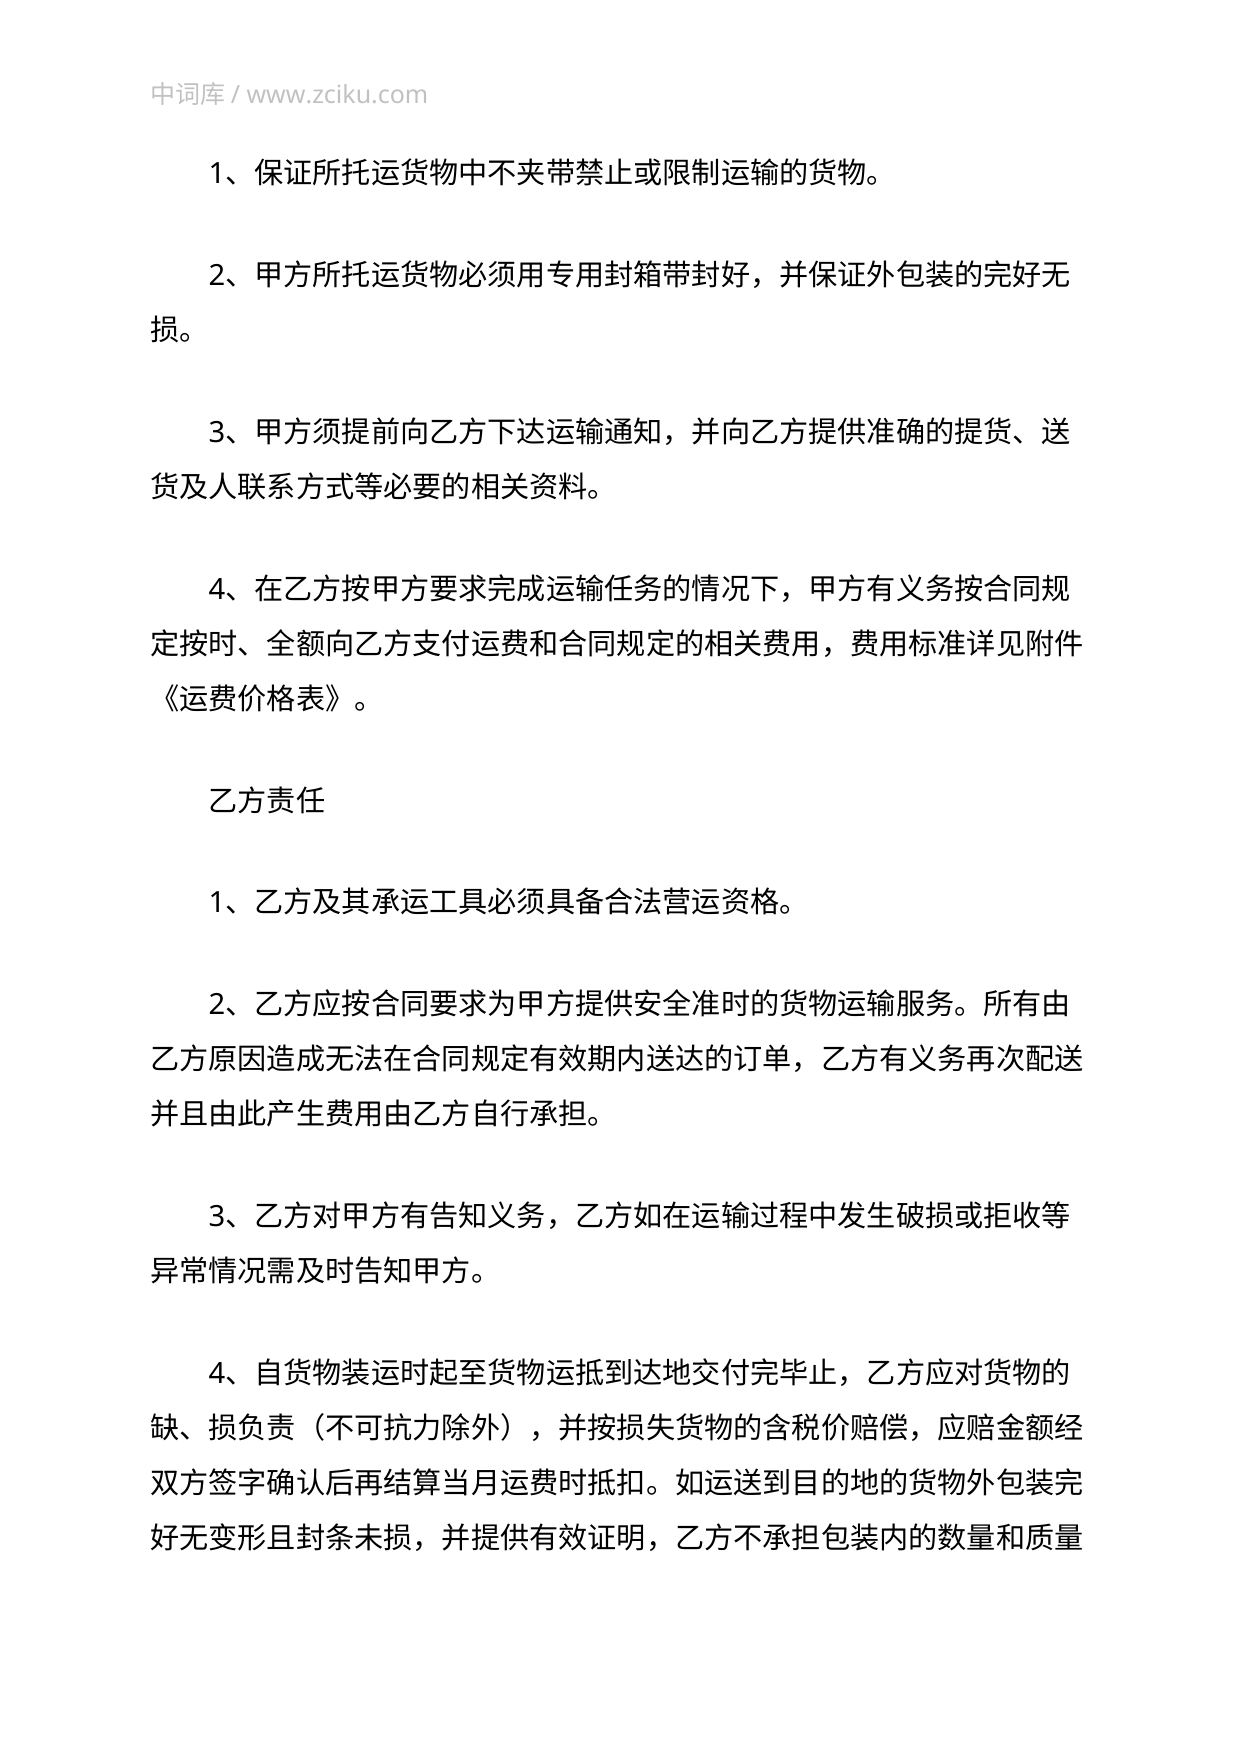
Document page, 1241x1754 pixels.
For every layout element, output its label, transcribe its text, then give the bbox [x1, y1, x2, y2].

text 3、乙方对甲方有告知义务，乙方如在运输过程中发生破损或拒收等异常情况需及时告知甲方。 [150, 1193, 1090, 1290]
text 乙方责任 [150, 777, 1090, 819]
text 1、乙方及其承运工具必须具备合法营运资格。 [150, 879, 1090, 921]
text 3、甲方须提前向乙方下达运输通知，并向乙方提供准确的提货、送货及人联系方式等必要的相关资料。 [150, 409, 1090, 506]
text 2、乙方应按合同要求为甲方提供安全准时的货物运输服务。所有由乙方原因造成无法在合同规定有效期内送达的订单，乙方有义务再次配送并且由此产生费用由乙方自行承担。 [150, 981, 1090, 1133]
text 2、甲方所托运货物必须用专用封箱带封好，并保证外包装的完好无损。 [150, 252, 1090, 349]
text 1、保证所托运货物中不夹带禁止或限制运输的货物。 [150, 150, 1090, 192]
text 4、在乙方按甲方要求完成运输任务的情况下，甲方有义务按合同规定按时、全额向乙方支付运费和合同规定的相关费用，费用标准详见附件《运费价格表》。 [150, 566, 1090, 718]
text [150, 1349, 1090, 1556]
